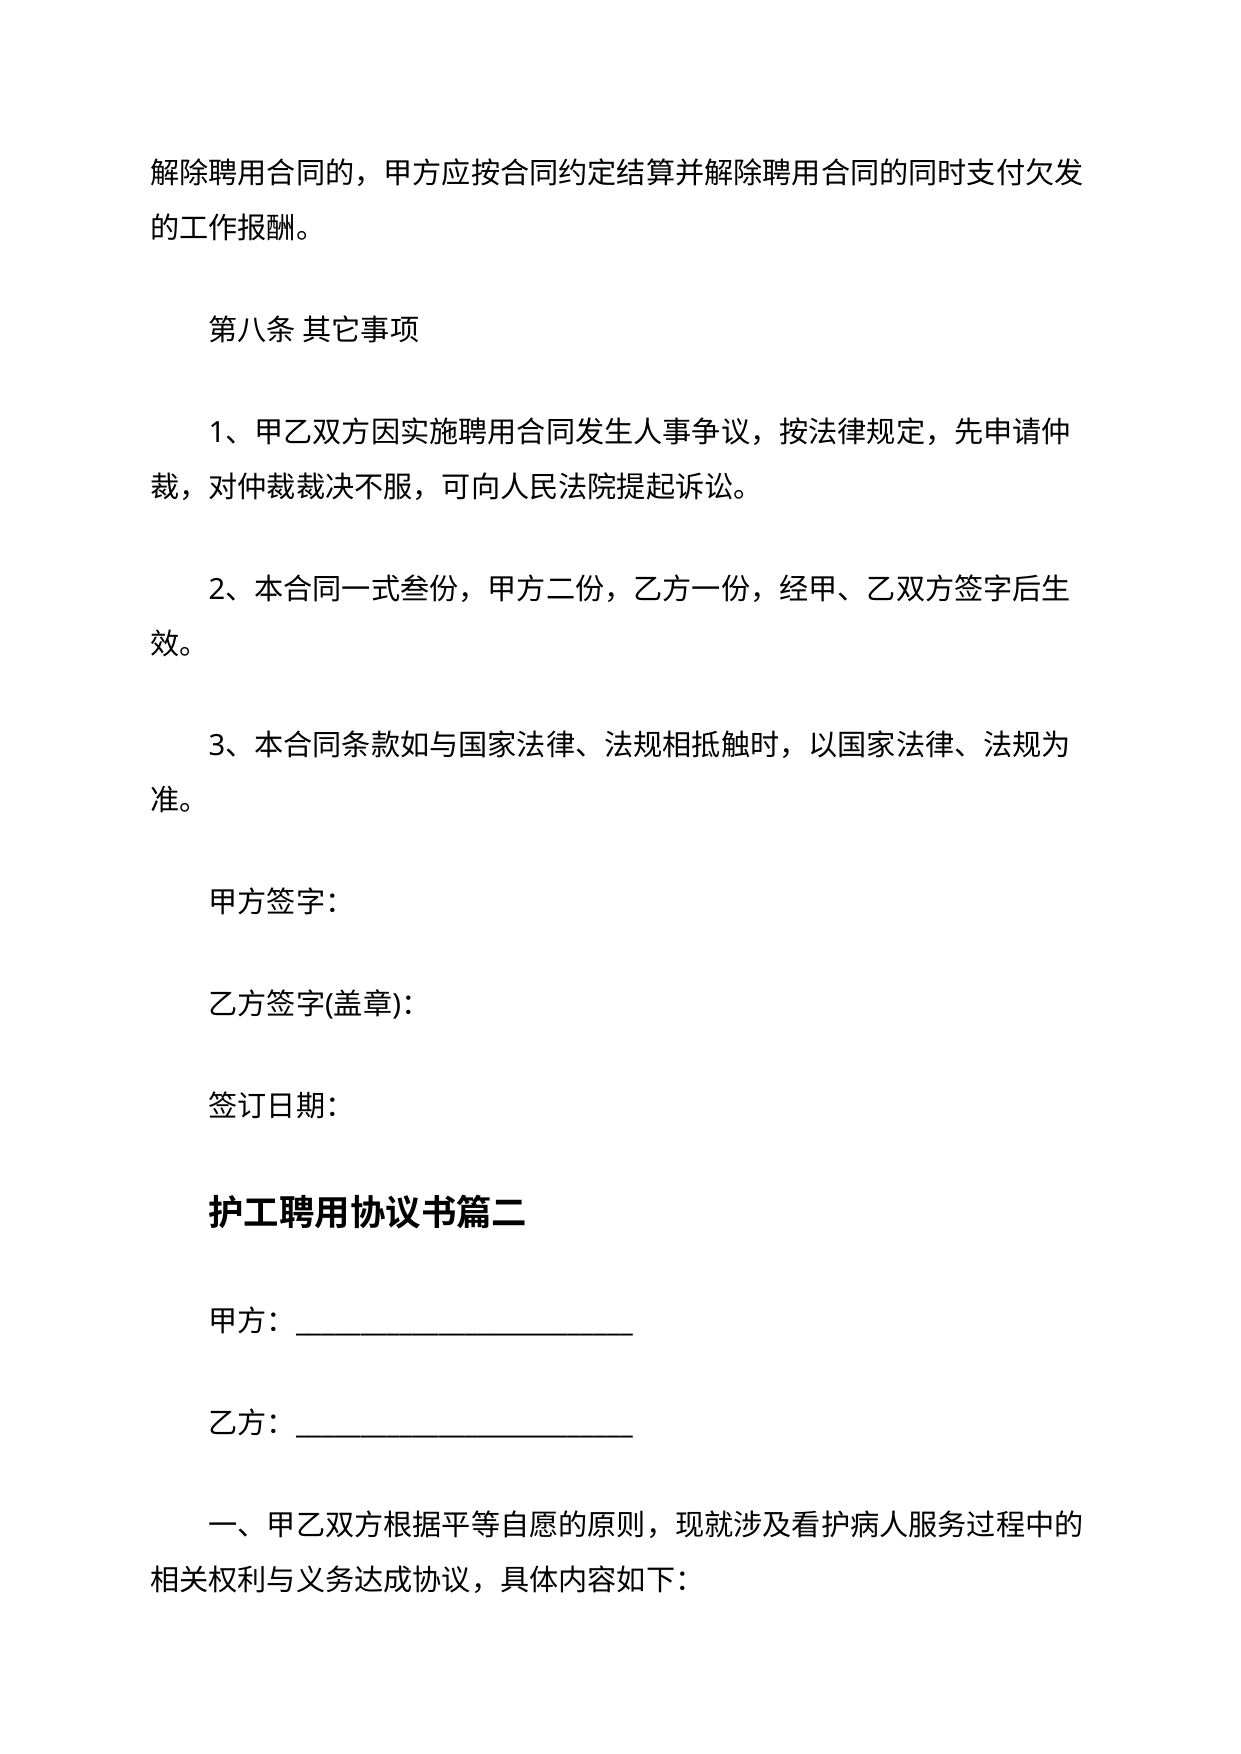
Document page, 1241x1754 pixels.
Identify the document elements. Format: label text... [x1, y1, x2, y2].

text 甲方签字： [150, 879, 1090, 921]
text 2、本合同一式叁份，甲方二份，乙方一份，经甲、乙双方签字后生效。 [150, 565, 1090, 662]
text 乙方：__________________________ [150, 1400, 1090, 1442]
text 第八条 其它事项 [150, 307, 1090, 349]
text 1、甲乙双方因实施聘用合同发生人事争议，按法律规定，先申请仲裁，对仲裁裁决不服，可向人民法院提起诉讼。 [150, 408, 1090, 506]
text 签订日期： [150, 1082, 1090, 1125]
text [150, 150, 1090, 247]
text 3、本合同条款如与国家法律、法规相抵触时，以国家法律、法规为准。 [150, 722, 1090, 819]
text 一、甲乙双方根据平等自愿的原则，现就涉及看护病人服务过程中的相关权利与义务达成协议，具体内容如下： [150, 1502, 1090, 1599]
text 甲方：__________________________ [150, 1298, 1090, 1340]
text 乙方签字(盖章)： [150, 981, 1090, 1023]
text 护工聘用协议书篇二 [150, 1184, 1090, 1236]
